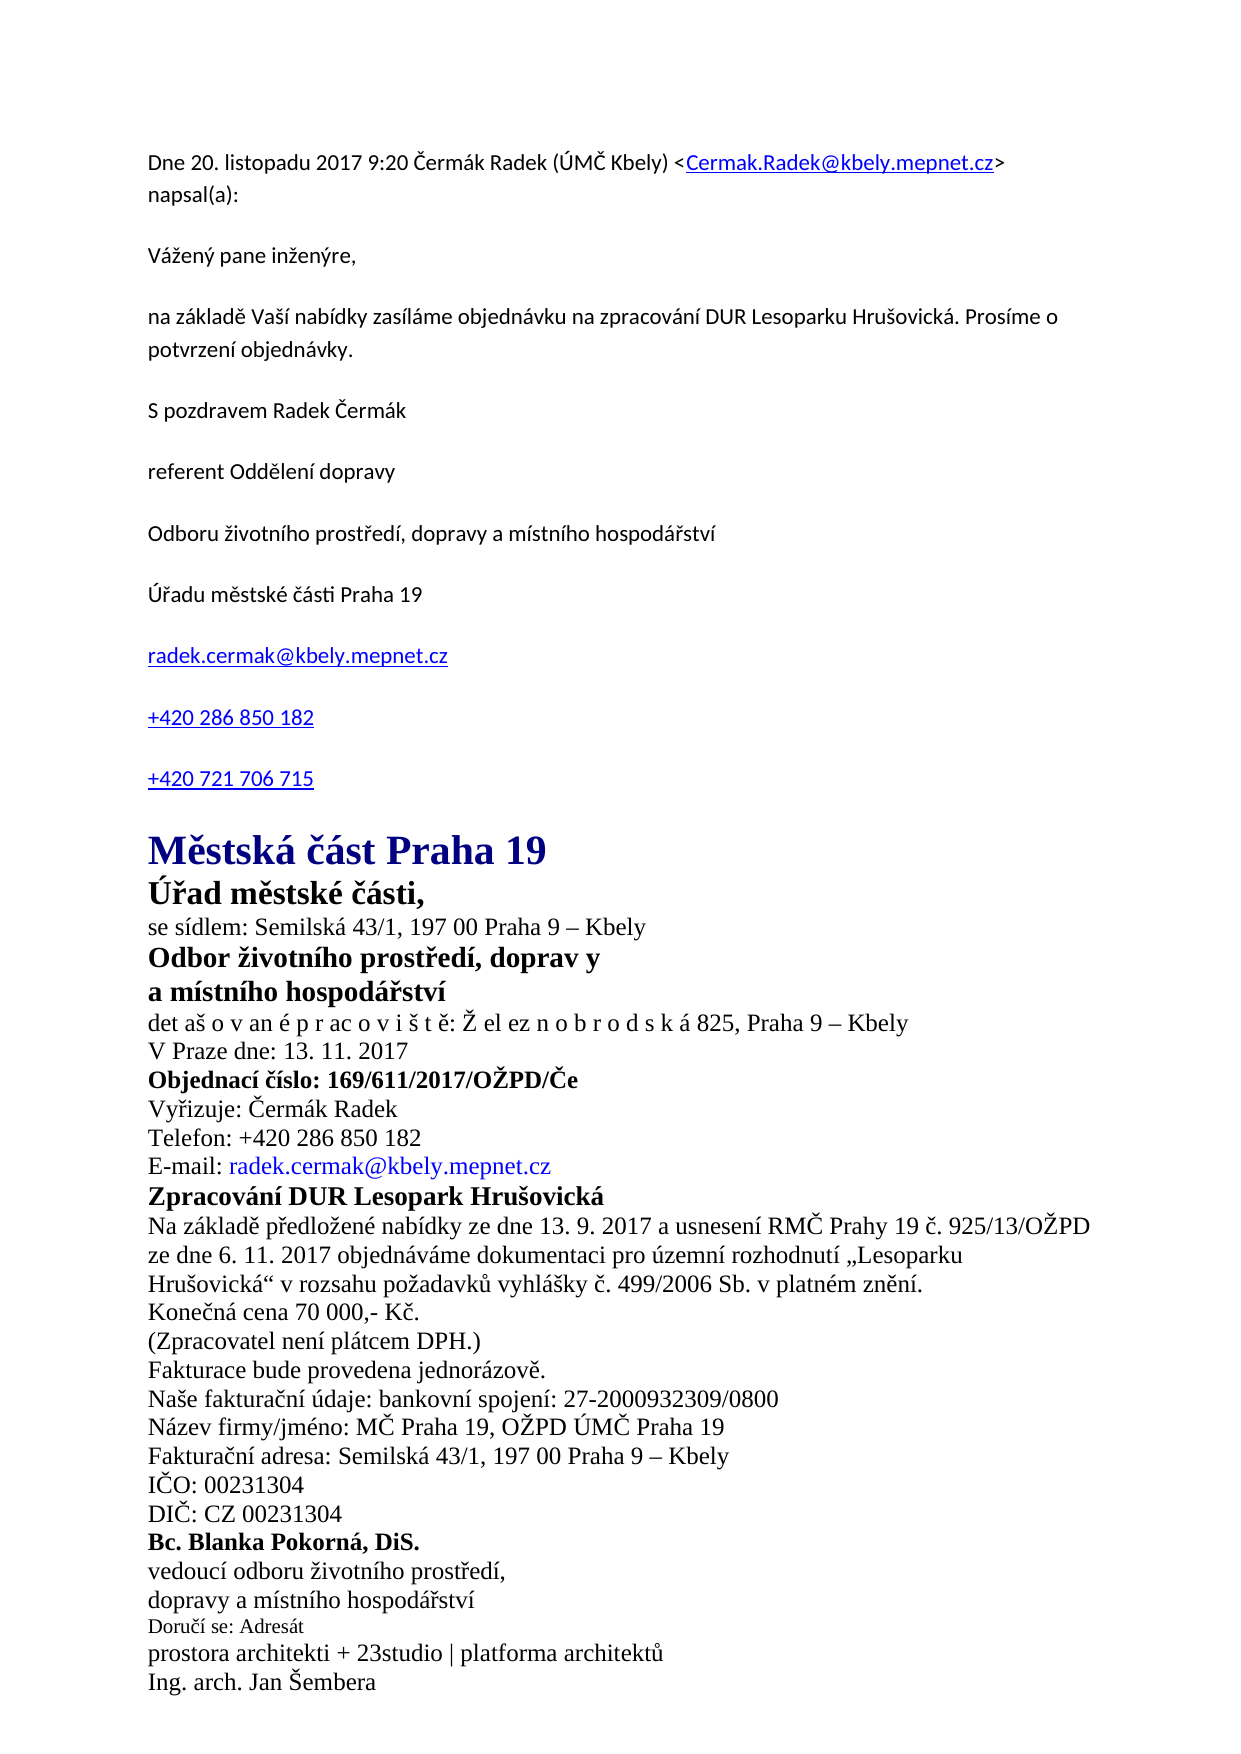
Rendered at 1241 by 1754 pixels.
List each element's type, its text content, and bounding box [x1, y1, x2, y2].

text radek.cermak@kbely.mepnet.cz [148, 641, 1093, 669]
text E-mail: radek.cermak@kbely.mepnet.cz [148, 1151, 1093, 1180]
text Naše fakturační údaje: bankovní spojení: 27-2000932309/0800 [148, 1384, 1093, 1412]
text na základě Vaší nabídky zasíláme objednávku na zpracování DUR Lesoparku Hrušovická. Prosíme o potvrzení objednávky. [148, 302, 1093, 363]
text Objednací číslo: 169/611/2017/OŽPD/Če [148, 1065, 1093, 1094]
text Městská část Praha 19 [148, 826, 1093, 873]
text ze dne 6. 11. 2017 objednáváme dokumentaci pro územní rozhodnutí „Lesoparku [148, 1240, 1093, 1269]
text Zpracování DUR Lesopark Hrušovická [148, 1180, 1093, 1211]
text Konečná cena 70 000,- Kč. [148, 1297, 1093, 1326]
text prostora architekti + 23studio | platforma architektů [148, 1638, 1093, 1667]
text a místního hospodářství [148, 974, 1093, 1008]
text Dne 20. listopadu 2017 9:20 Čermák Radek (ÚMČ Kbely) <Cermak.Radek@kbely.mepnet.cz> napsal(a): [148, 148, 1093, 208]
text se sídlem: Semilská 43/1, 197 00 Praha 9 – Kbely [148, 912, 1093, 941]
text +420 286 850 182 [148, 703, 1093, 731]
text vedoucí odboru životního prostředí, [148, 1556, 1093, 1585]
text referent Oddělení dopravy [148, 457, 1093, 485]
text Fakturační adresa: Semilská 43/1, 197 00 Praha 9 – Kbely [148, 1441, 1093, 1470]
text Hrušovická“ v rozsahu požadavků vyhlášky č. 499/2006 Sb. v platném znění. [148, 1269, 1093, 1297]
text Vyřizuje: Čermák Radek [148, 1094, 1093, 1123]
text Bc. Blanka Pokorná, DiS. [148, 1527, 1093, 1556]
text dopravy a místního hospodářství [148, 1585, 1093, 1614]
text Odboru životního prostředí, dopravy a místního hospodářství [148, 519, 1093, 547]
text DIČ: CZ 00231304 [148, 1499, 1093, 1527]
text Telefon: +420 286 850 182 [148, 1123, 1093, 1151]
text Ing. arch. Jan Šembera [148, 1667, 1093, 1695]
text Úřad městské části, [148, 873, 1093, 912]
text V Praze dne: 13. 11. 2017 [148, 1036, 1093, 1065]
text (Zpracovatel není plátcem DPH.) [148, 1326, 1093, 1355]
text Na základě předložené nabídky ze dne 13. 9. 2017 a usnesení RMČ Prahy 19 č. 925/13/OŽPD [148, 1211, 1093, 1240]
text Úřadu městské části Praha 19 [148, 580, 1093, 608]
text Doručí se: Adresát [148, 1614, 1093, 1638]
text IČO: 00231304 [148, 1470, 1093, 1499]
text Fakturace bude provedena jednorázově. [148, 1355, 1093, 1384]
text S pozdravem Radek Čermák [148, 396, 1093, 424]
text Odbor životního prostředí, doprav y [148, 941, 1093, 974]
text +420 721 706 715 [148, 764, 1093, 792]
text det aš o v an é p r ac o v i š t ě: Ž el ez n o b r o d s k á 825, Praha 9 – Kbely [148, 1008, 1093, 1036]
text Název firmy/jméno: MČ Praha 19, OŽPD ÚMČ Praha 19 [148, 1412, 1093, 1441]
text ​Vážený pane inženýre, [148, 241, 1093, 269]
